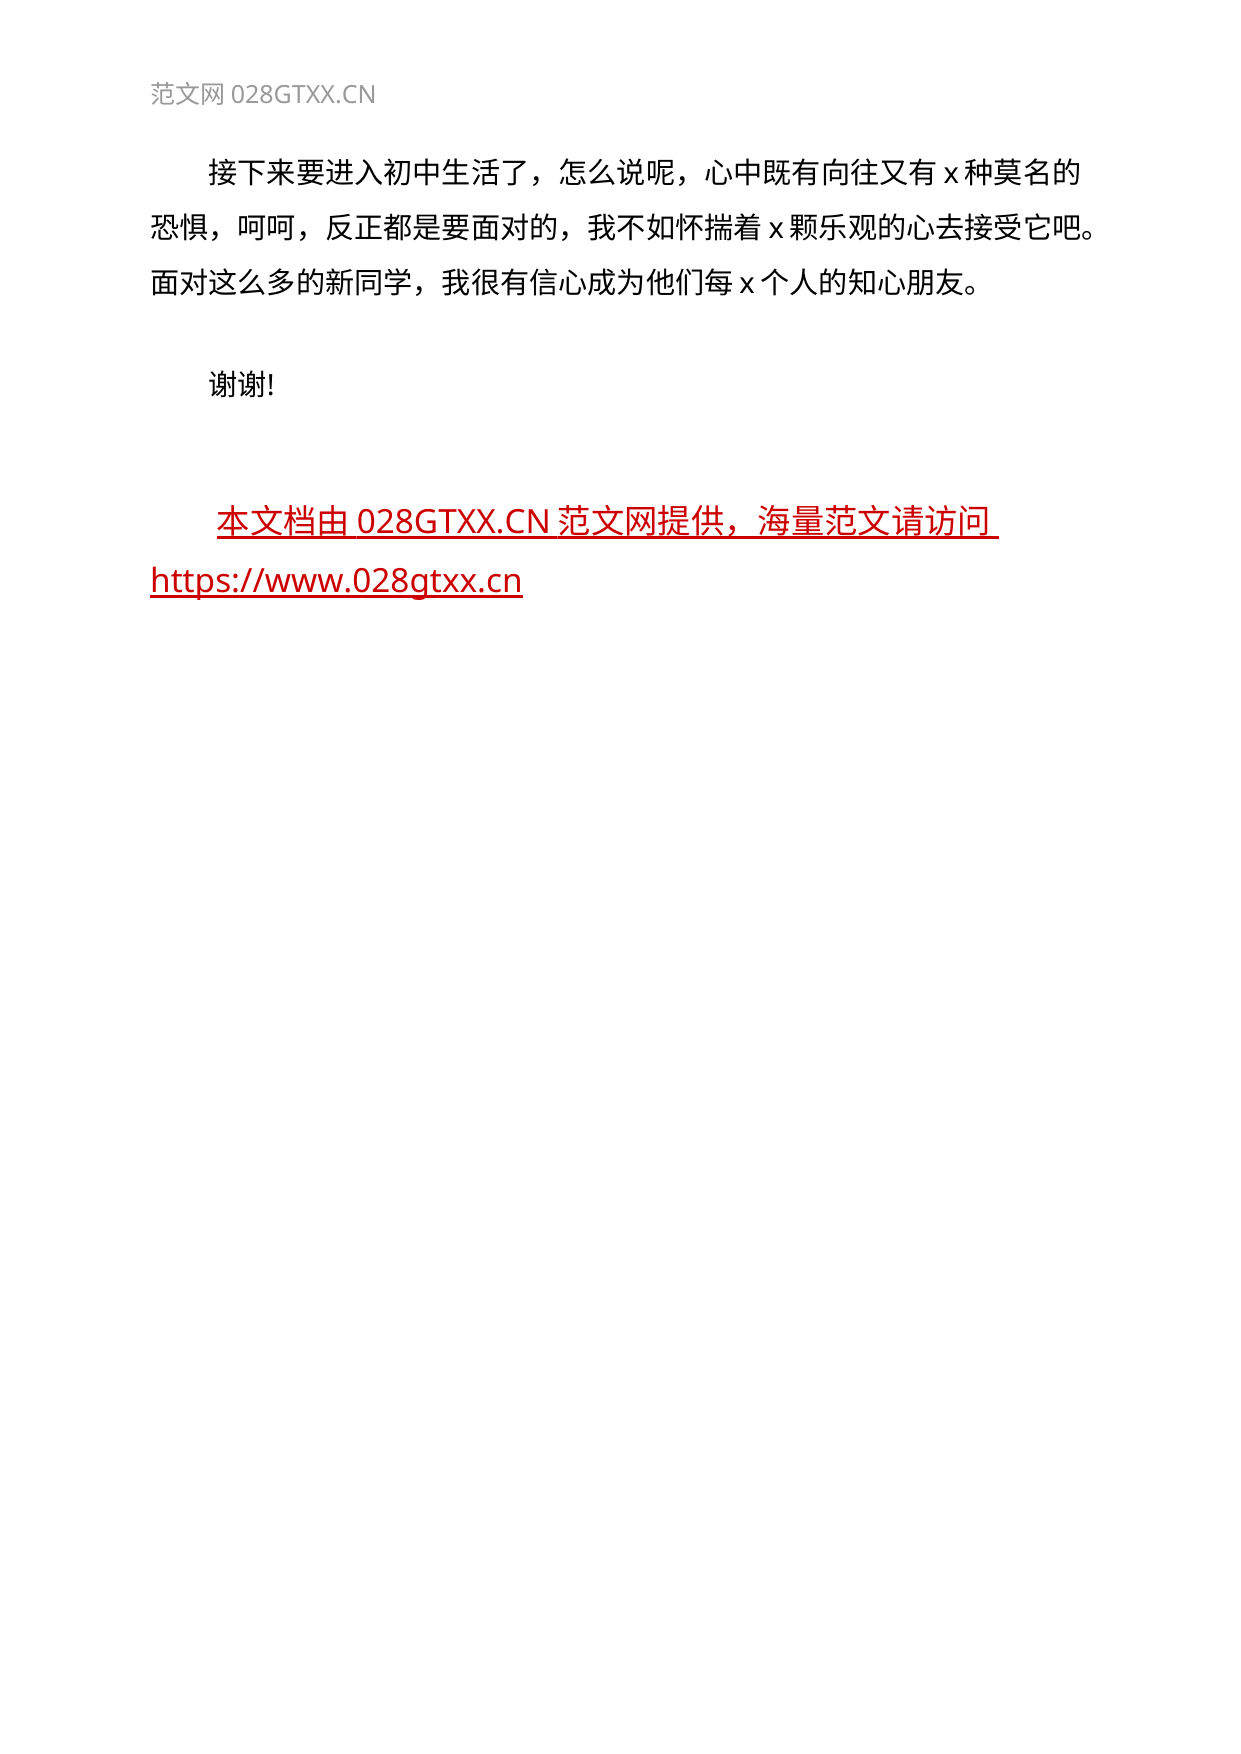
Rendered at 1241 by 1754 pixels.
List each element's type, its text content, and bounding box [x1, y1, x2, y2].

text 谢谢! [150, 362, 1090, 404]
text 接下来要进入初中生活了，怎么说呢，心中既有向往又有x种莫名的恐惧，呵呵，反正都是要面对的，我不如怀揣着x颗乐观的心去接受它吧。面对这么多的新同学，我很有信心成为他们每x个人的知心朋友。 [150, 150, 1090, 302]
text 本文档由028GTXX.CN范文网提供，海量范文请访问 https://www.028gtxx.cn [150, 495, 1090, 603]
